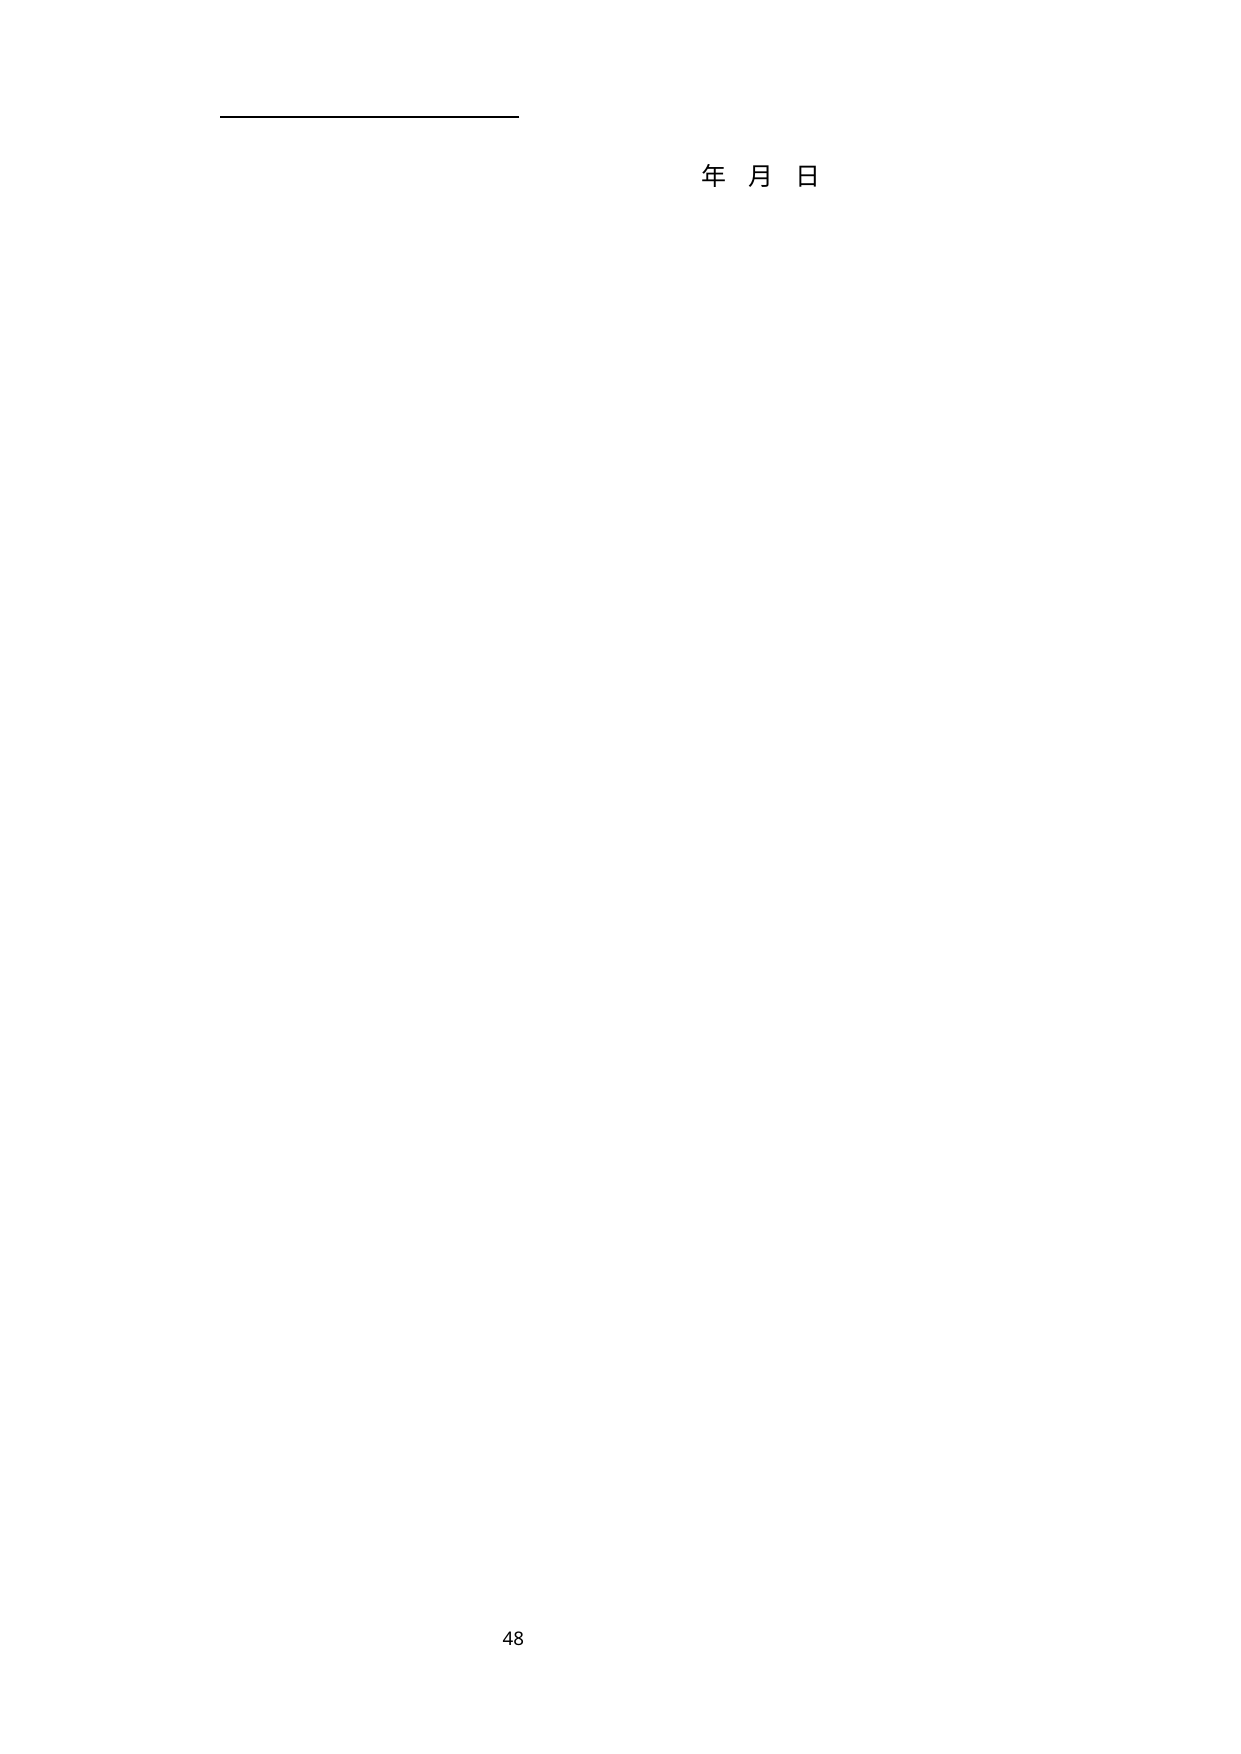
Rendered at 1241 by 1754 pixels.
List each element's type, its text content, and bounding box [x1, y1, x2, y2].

text 年 月 日 [201, 145, 1104, 204]
